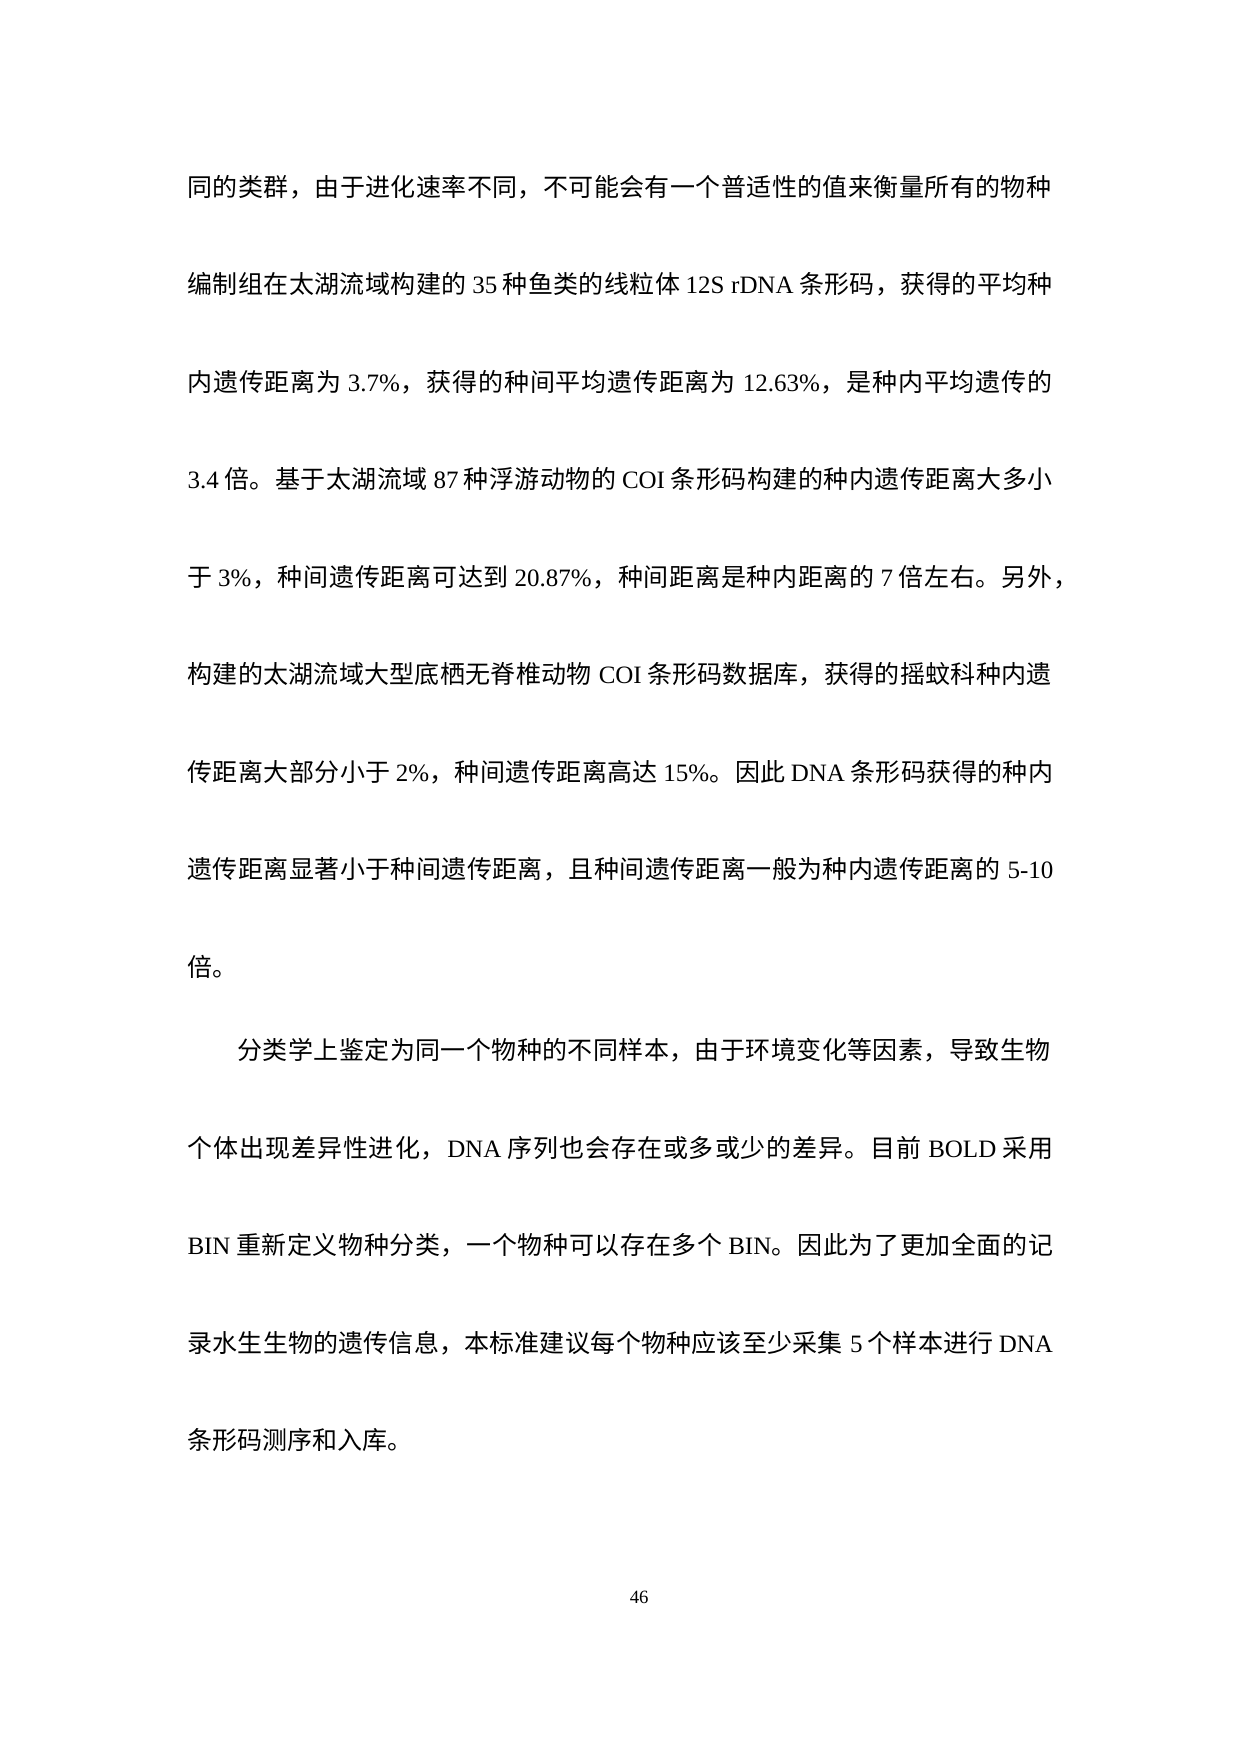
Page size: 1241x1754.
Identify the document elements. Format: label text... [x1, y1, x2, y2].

text 分类学上鉴定为同一个物种的不同样本，由于环境变化等因素，导致生物个体出现差异性进化，DNA序列也会存在或多或少的差异。目前BOLD采用BIN重新定义物种分类，一个物种可以存在多个BIN。因此为了更加全面的记录水生生物的遗传信息，本标准建议每个物种应该至少采集5个样本进行DNA条形码测序和入库。 [187, 1016, 1053, 1471]
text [187, 153, 1053, 998]
